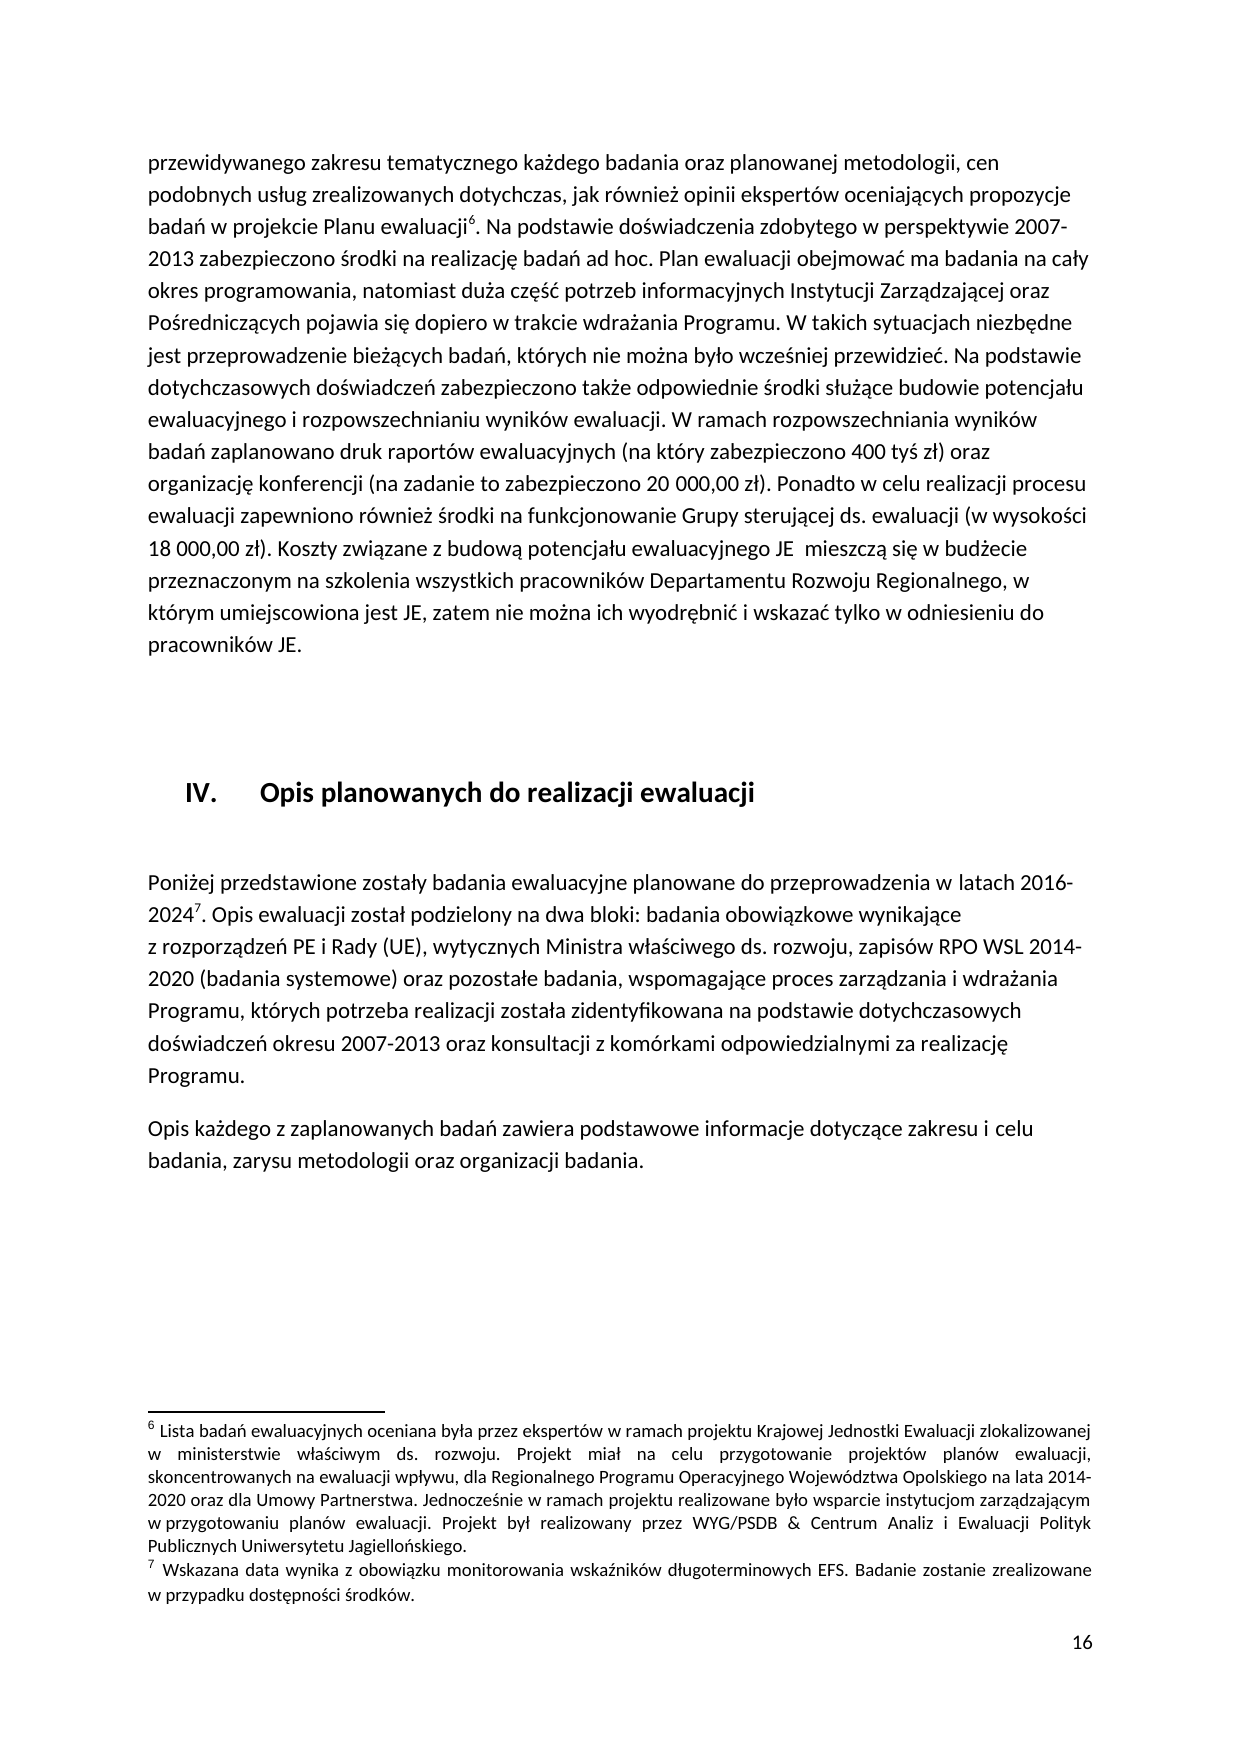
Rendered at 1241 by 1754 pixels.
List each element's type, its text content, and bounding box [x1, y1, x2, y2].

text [148, 148, 1093, 658]
text Poniżej przedstawione zostały badania ewaluacyjne planowane do przeprowadzenia w latach 2016-2024. Opis ewaluacji został podzielony na dwa bloki: badania obowiązkowe wynikające z rozporządzeń PE i Rady (UE), wytycznych Ministra właściwego ds. rozwoju, zapisów RPO WSL 2014-2020 (badania systemowe) oraz pozostałe badania, wspomagające proces zarządzania i wdrażania Programu, których potrzeba realizacji została zidentyfikowana na podstawie dotychczasowych doświadczeń okresu 2007-2013 oraz konsultacji z komórkami odpowiedzialnymi za realizację Programu. [148, 868, 1093, 1089]
subtitle Opis planowanych do realizacji ewaluacji [185, 774, 1093, 809]
text Opis każdego z zaplanowanych badań zawiera podstawowe informacje dotyczące zakresu i celu badania, zarysu metodologii oraz organizacji badania. [148, 1114, 1093, 1174]
